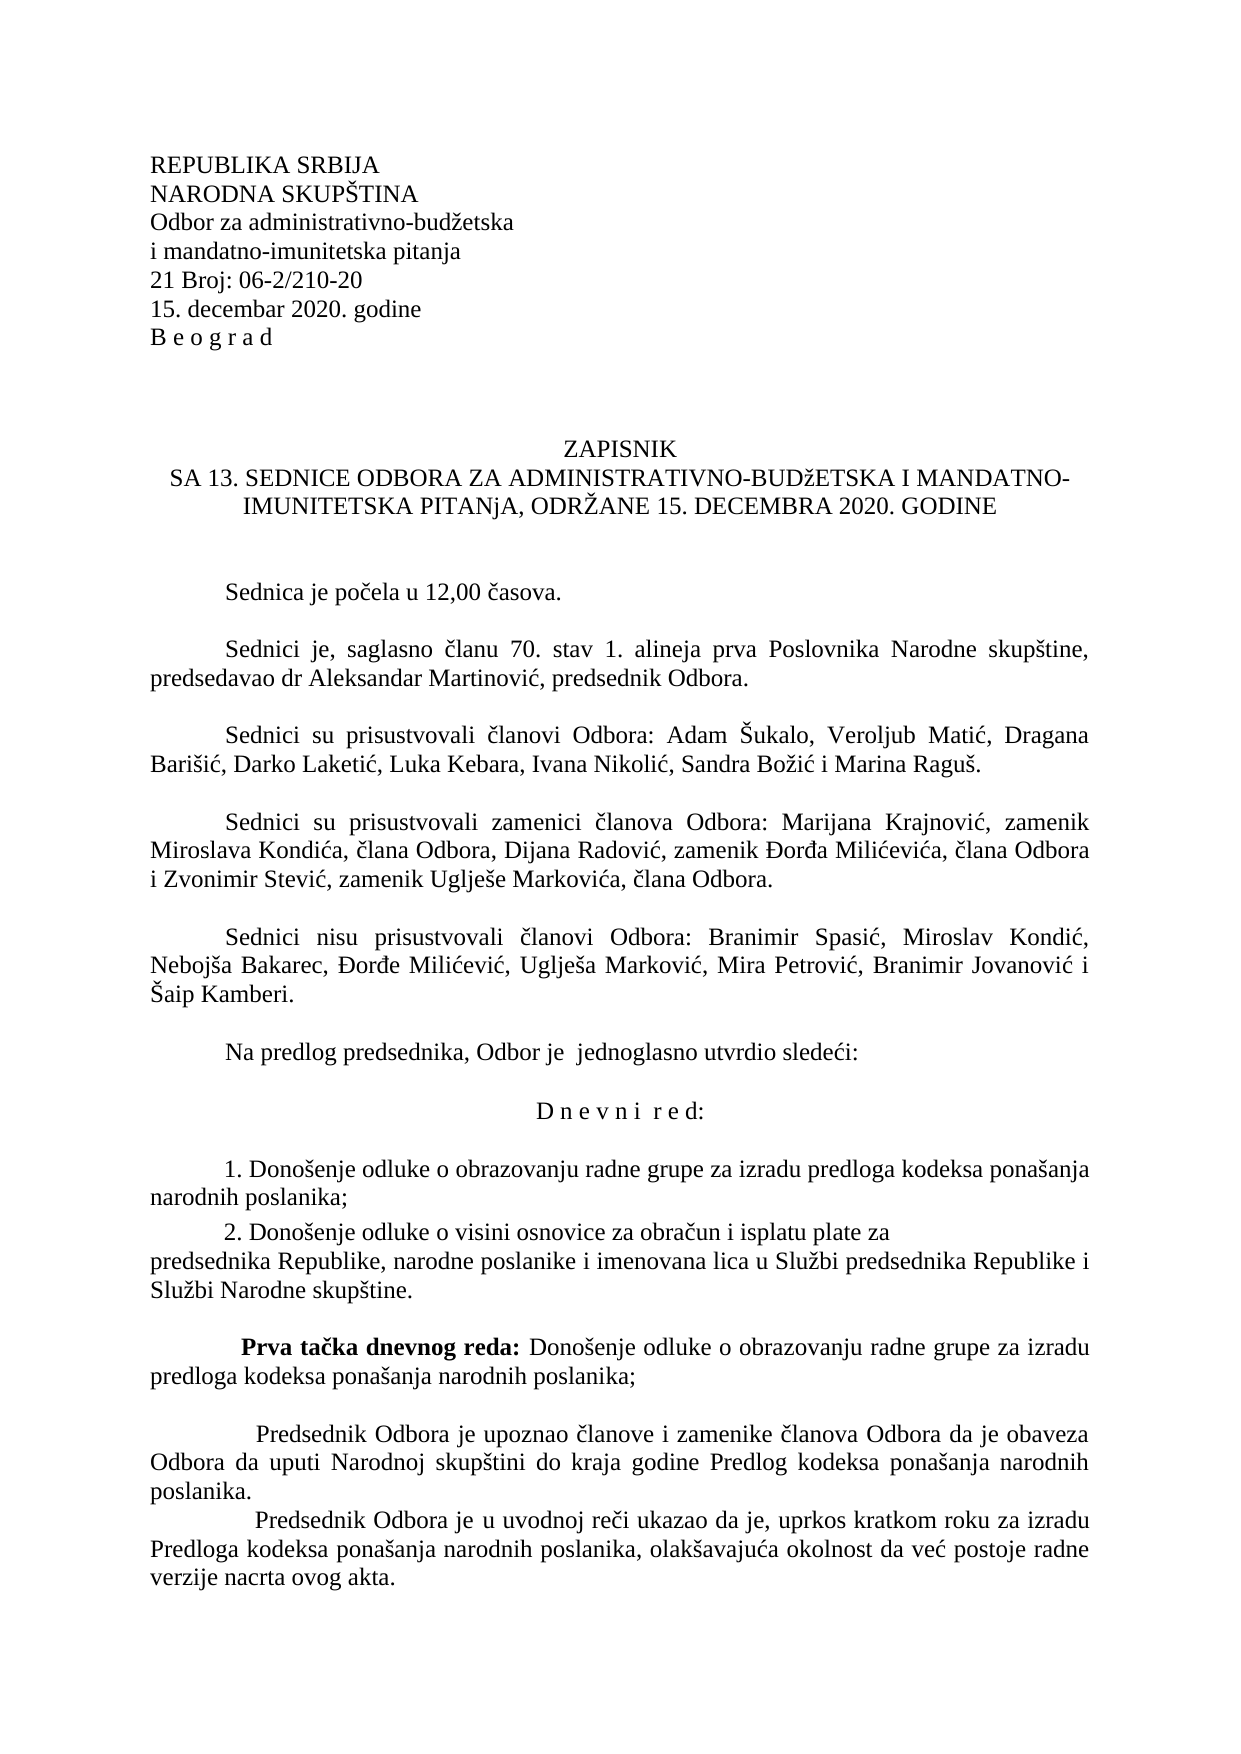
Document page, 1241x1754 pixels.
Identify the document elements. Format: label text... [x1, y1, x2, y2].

text Sednici je, saglasno članu 70. stav 1. alineja prva Poslovnika Narodne skupštine, predsedavao dr Aleksandar Martinović, predsednik Odbora. [150, 634, 1090, 692]
text ZAPISNIK [150, 434, 1090, 463]
text 21 Broj: 06-2/210-20 [150, 265, 1090, 294]
text 15. decembar 2020. godine [150, 294, 1090, 322]
text Odbor za administrativno-budžetska [150, 207, 1090, 236]
text D n e v n i r e d: [150, 1096, 1090, 1125]
text Sednici nisu prisustvovali članovi Odbora: Branimir Spasić, Miroslav Kondić, Nebojša Bakarec, Đorđe Milićević, Uglješa Marković, Mira Petrović, Branimir Jovanović i Šaip Kamberi. [150, 922, 1090, 1008]
text REPUBLIKA SRBIJA [150, 150, 1090, 179]
text SA 13. SEDNICE ODBORA ZA ADMINISTRATIVNO-BUDžETSKA I MANDATNO-IMUNITETSKA PITANjA, ODRŽANE 15. DECEMBRA 2020. GODINE [150, 463, 1090, 520]
text NARODNA SKUPŠTINA [150, 179, 1090, 207]
text Na predlog predsednika, Odbor je jednoglasno utvrdio sledeći: [150, 1037, 1090, 1066]
text B e o g r a d [150, 322, 1090, 351]
text Sednica je počela u 12,00 časova. [150, 577, 1090, 606]
text i mandatno-imunitetska pitanja [150, 236, 1090, 265]
text Predsednik Odbora je u uvodnoj reči ukazao da je, uprkos kratkom roku za izradu Predloga kodeksa ponašanja narodnih poslanika, olakšavajuća okolnost da već postoje radne verzije nacrta ovog akta. [150, 1505, 1090, 1591]
text 2. Donošenje odluke o visini osnovice za obračun i isplatu plate za [150, 1217, 1090, 1246]
text Sednici su prisustvovali članovi Odbora: Adam Šukalo, Veroljub Matić, Dragana Barišić, Darko Laketić, Luka Kebara, Ivana Nikolić, Sandra Božić i Marina Raguš. [150, 721, 1090, 778]
text Predsednik Odbora je upoznao članove i zamenike članova Odbora da je obaveza Odbora da uputi Narodnoj skupštini do kraja godine Predlog kodeksa ponašanja narodnih poslanika. [150, 1419, 1090, 1505]
text predsednika Republike, narodne poslanike i imenovana lica u Službi predsednika Republike i Službi Narodne skupštine. [150, 1246, 1090, 1304]
text Sednici su prisustvovali zamenici članova Odbora: Marijana Krajnović, zamenik Miroslava Kondića, člana Odbora, Dijana Radović, zamenik Đorđa Milićevića, člana Odbora i Zvonimir Stević, zamenik Uglješe Markovića, člana Odbora. [150, 807, 1090, 893]
text Prva tačka dnevnog reda: Donošenje odluke o obrazovanju radne grupe za izradu predloga kodeksa ponašanja narodnih poslanika; [150, 1332, 1090, 1390]
text 1. Donošenje odluke o obrazovanju radne grupe za izradu predloga kodeksa ponašanja narodnih poslanika; [150, 1154, 1090, 1211]
